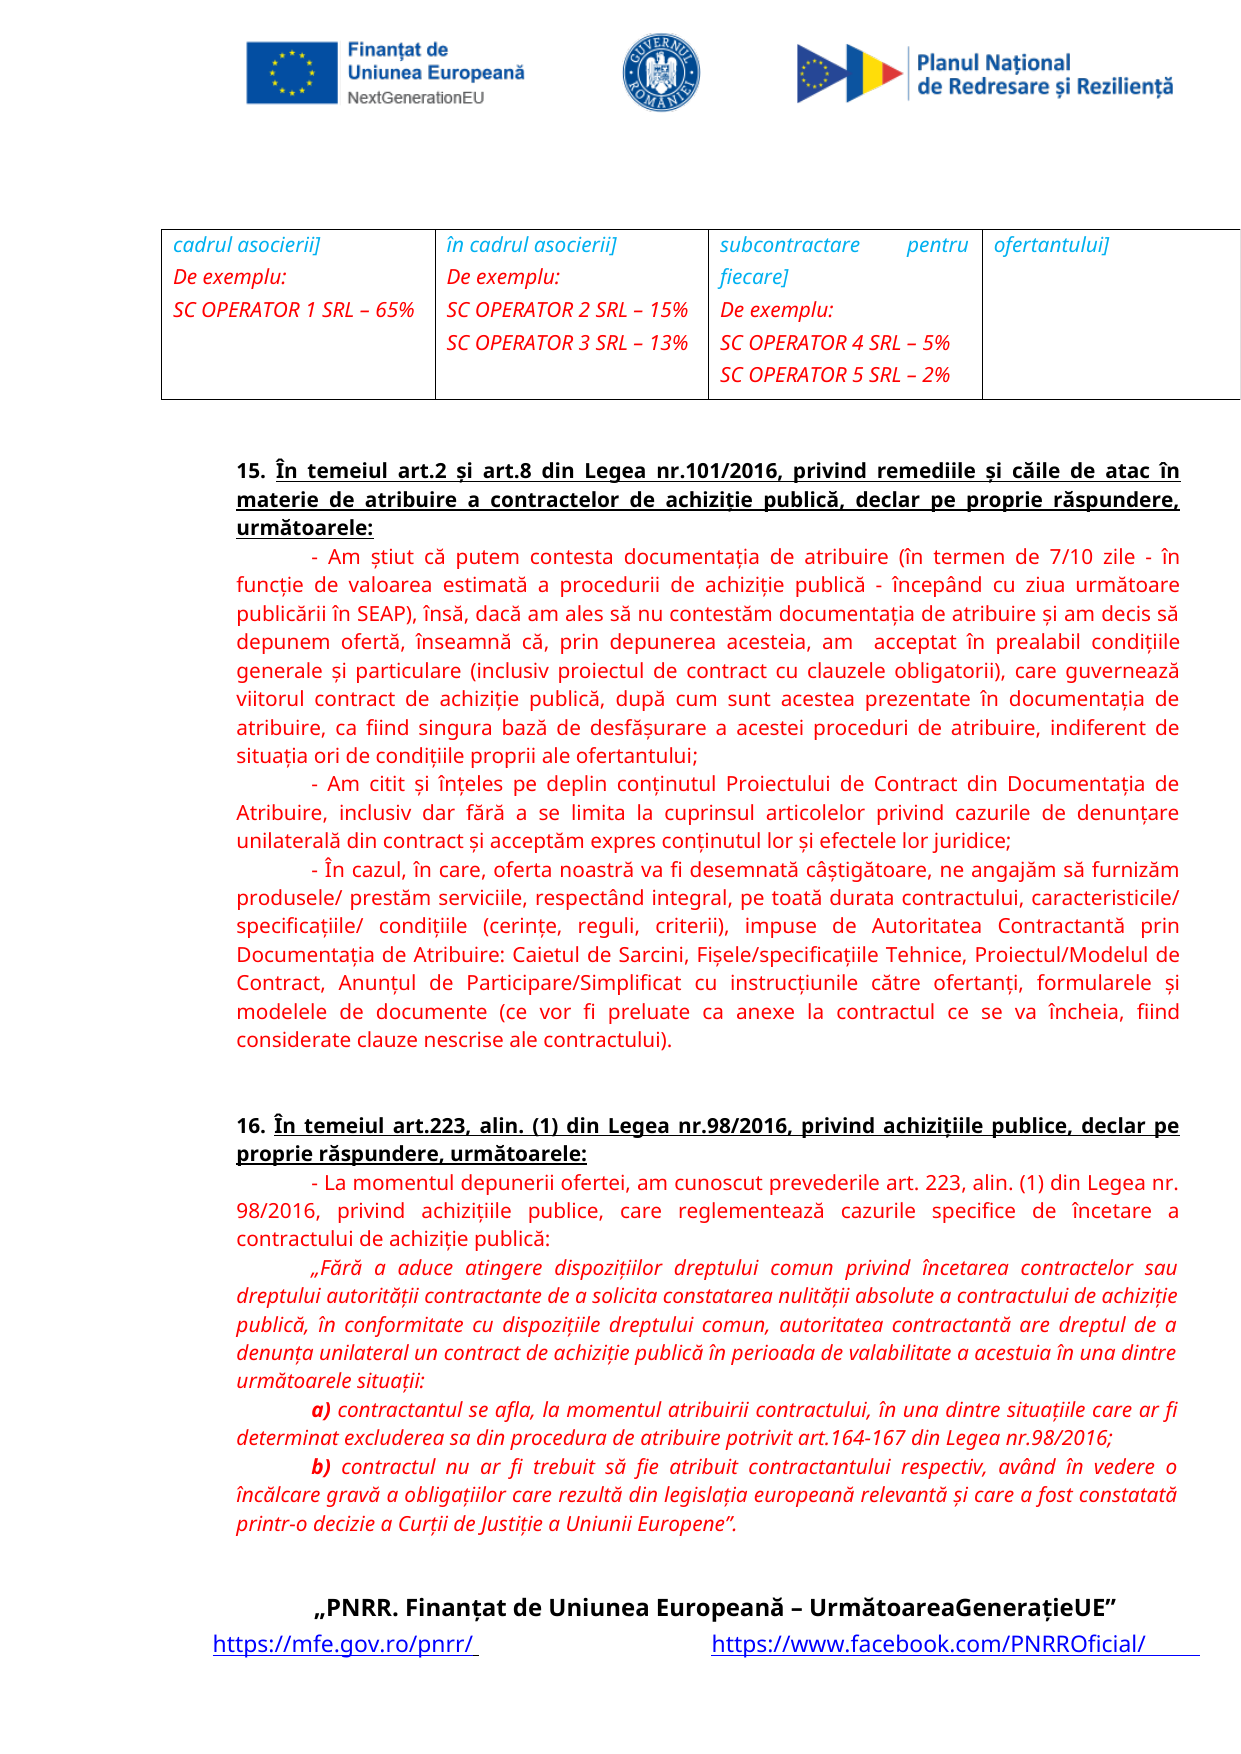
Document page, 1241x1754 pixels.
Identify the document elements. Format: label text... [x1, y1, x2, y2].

text 15. În temeiul art.2 și art.8 din Legea nr.101/2016, privind remediile și căile de atac în materie de atribuire a contractelor de achiziție publică, declar pe proprie răspundere, următoarele: [236, 457, 1181, 542]
text 16. În temeiul art.223, alin. (1) din Legea nr.98/2016, privind achizițiile publice, declar pe proprie răspundere, următoarele: [236, 1111, 1181, 1168]
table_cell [436, 230, 708, 399]
text b) contractul nu ar fi trebuit să fie atribuit contractantului respectiv, având în vedere o încălcare gravă a obligațiilor care rezultă din legislația europeană relevantă și care a fost constatată printr-o decizie a Curții de Justiție a Uniunii Europene”. [236, 1452, 1181, 1537]
text - În cazul, în care, oferta noastră va fi desemnată câștigătoare, ne angajăm să furnizăm produsele/ prestăm serviciile, respectând integral, pe toată durata contractului, caracteristicile/ specificațiile/ condițiile (cerințe, reguli, criterii), impuse de Autoritatea Contractantă prin Documentația de Atribuire: Caietul de Sarcini, Fișele/specificațiile Tehnice, Proiectul/Modelul de Contract, Anunțul de Participare/Simplificat cu instrucțiunile către ofertanți, formularele și modelele de documente (ce vor fi preluate ca anexe la contractul ce se va încheia, fiind considerate clauze nescrise ale contractului). [236, 855, 1181, 1054]
text a) contractantul se afla, la momentul atribuirii contractului, în una dintre situațiile care ar fi determinat excluderea sa din procedura de atribuire potrivit art.164-167 din Legea nr.98/2016; [236, 1395, 1181, 1452]
text - La momentul depunerii ofertei, am cunoscut prevederile art. 223, alin. (1) din Legea nr. 98/2016, privind achizițiile publice, care reglementează cazurile specifice de încetare a contractului de achiziție publică: [236, 1168, 1181, 1253]
text „Fără a aduce atingere dispozițiilor dreptului comun privind încetarea contractelor sau dreptului autorității contractante de a solicita constatarea nulității absolute a contractului de achiziție publică, în conformitate cu dispozițiile dreptului comun, autoritatea contractantă are dreptul de a denunța unilateral un contract de achiziție publică în perioada de valabilitate a acestuia în una dintre următoarele situații: [236, 1253, 1181, 1395]
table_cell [983, 230, 1240, 399]
text - Am știut că putem contesta documentația de atribuire (în termen de 7/10 zile - în funcție de valoarea estimată a procedurii de achiziție publică - începând cu ziua următoare publicării în SEAP), însă, dacă am ales să nu contestăm documentația de atribuire și am decis să depunem ofertă, înseamnă că, prin depunerea acesteia, am acceptat în prealabil condițiile generale și particulare (inclusiv proiectul de contract cu clauzele obligatorii), care guvernează viitorul contract de achiziție publică, după cum sunt acestea prezentate în documentația de atribuire, ca fiind singura bază de desfășurare a acestei proceduri de atribuire, indiferent de situația ori de condițiile proprii ale ofertantului; [236, 542, 1181, 769]
picture [236, 29, 1182, 116]
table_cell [709, 230, 982, 399]
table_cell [162, 230, 435, 399]
text - Am citit și înțeles pe deplin conținutul Proiectului de Contract din Documentația de Atribuire, inclusiv dar fără a se limita la cuprinsul articolelor privind cazurile de denunțare unilaterală din contract și acceptăm expres conținutul lor și efectele lor juridice; [236, 769, 1181, 855]
